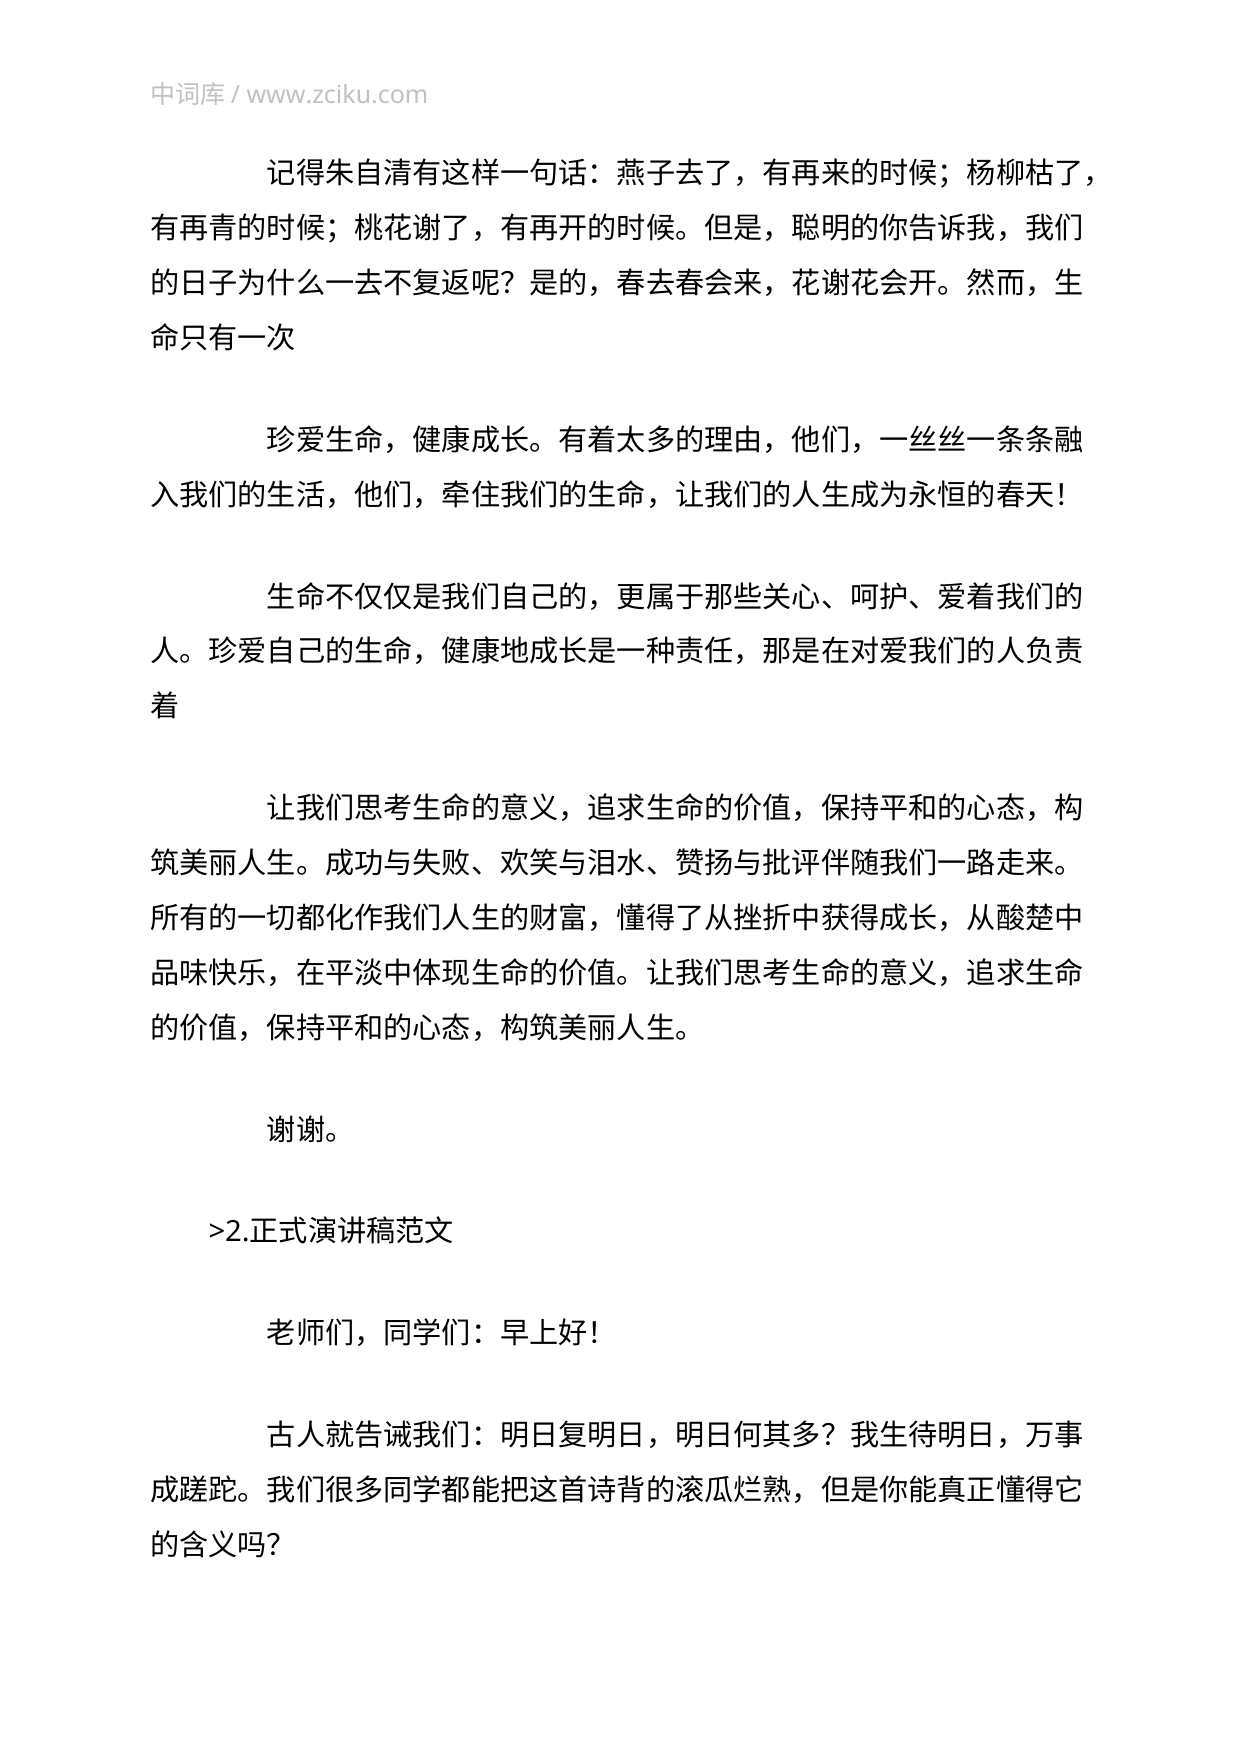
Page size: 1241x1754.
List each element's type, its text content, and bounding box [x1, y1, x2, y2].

text 古人就告诫我们：明日复明日，明日何其多？我生待明日，万事成蹉跎。我们很多同学都能把这首诗背的滚瓜烂熟，但是你能真正懂得它的含义吗？ [150, 1412, 1090, 1564]
text 谢谢。 [150, 1106, 1090, 1148]
text 让我们思考生命的意义，追求生命的价值，保持平和的心态，构筑美丽人生。成功与失败、欢笑与泪水、赞扬与批评伴随我们一路走来。所有的一切都化作我们人生的财富，懂得了从挫折中获得成长，从酸楚中品味快乐，在平淡中体现生命的价值。让我们思考生命的意义，追求生命的价值，保持平和的心态，构筑美丽人生。 [150, 785, 1090, 1047]
text 珍爱生命，健康成长。有着太多的理由，他们，一丝丝一条条融入我们的生活，他们，牵住我们的生命，让我们的人生成为永恒的春天！ [150, 416, 1090, 514]
text 生命不仅仅是我们自己的，更属于那些关心、呵护、爱着我们的人。珍爱自己的生命，健康地成长是一种责任，那是在对爱我们的人负责着 [150, 573, 1090, 725]
text 老师们，同学们：早上好！ [150, 1310, 1090, 1352]
text >2.正式演讲稿范文 [150, 1208, 1090, 1250]
text 记得朱自清有这样一句话：燕子去了，有再来的时候；杨柳枯了，有再青的时候；桃花谢了，有再开的时候。但是，聪明的你告诉我，我们的日子为什么一去不复返呢？是的，春去春会来，花谢花会开。然而，生命只有一次 [150, 150, 1090, 357]
